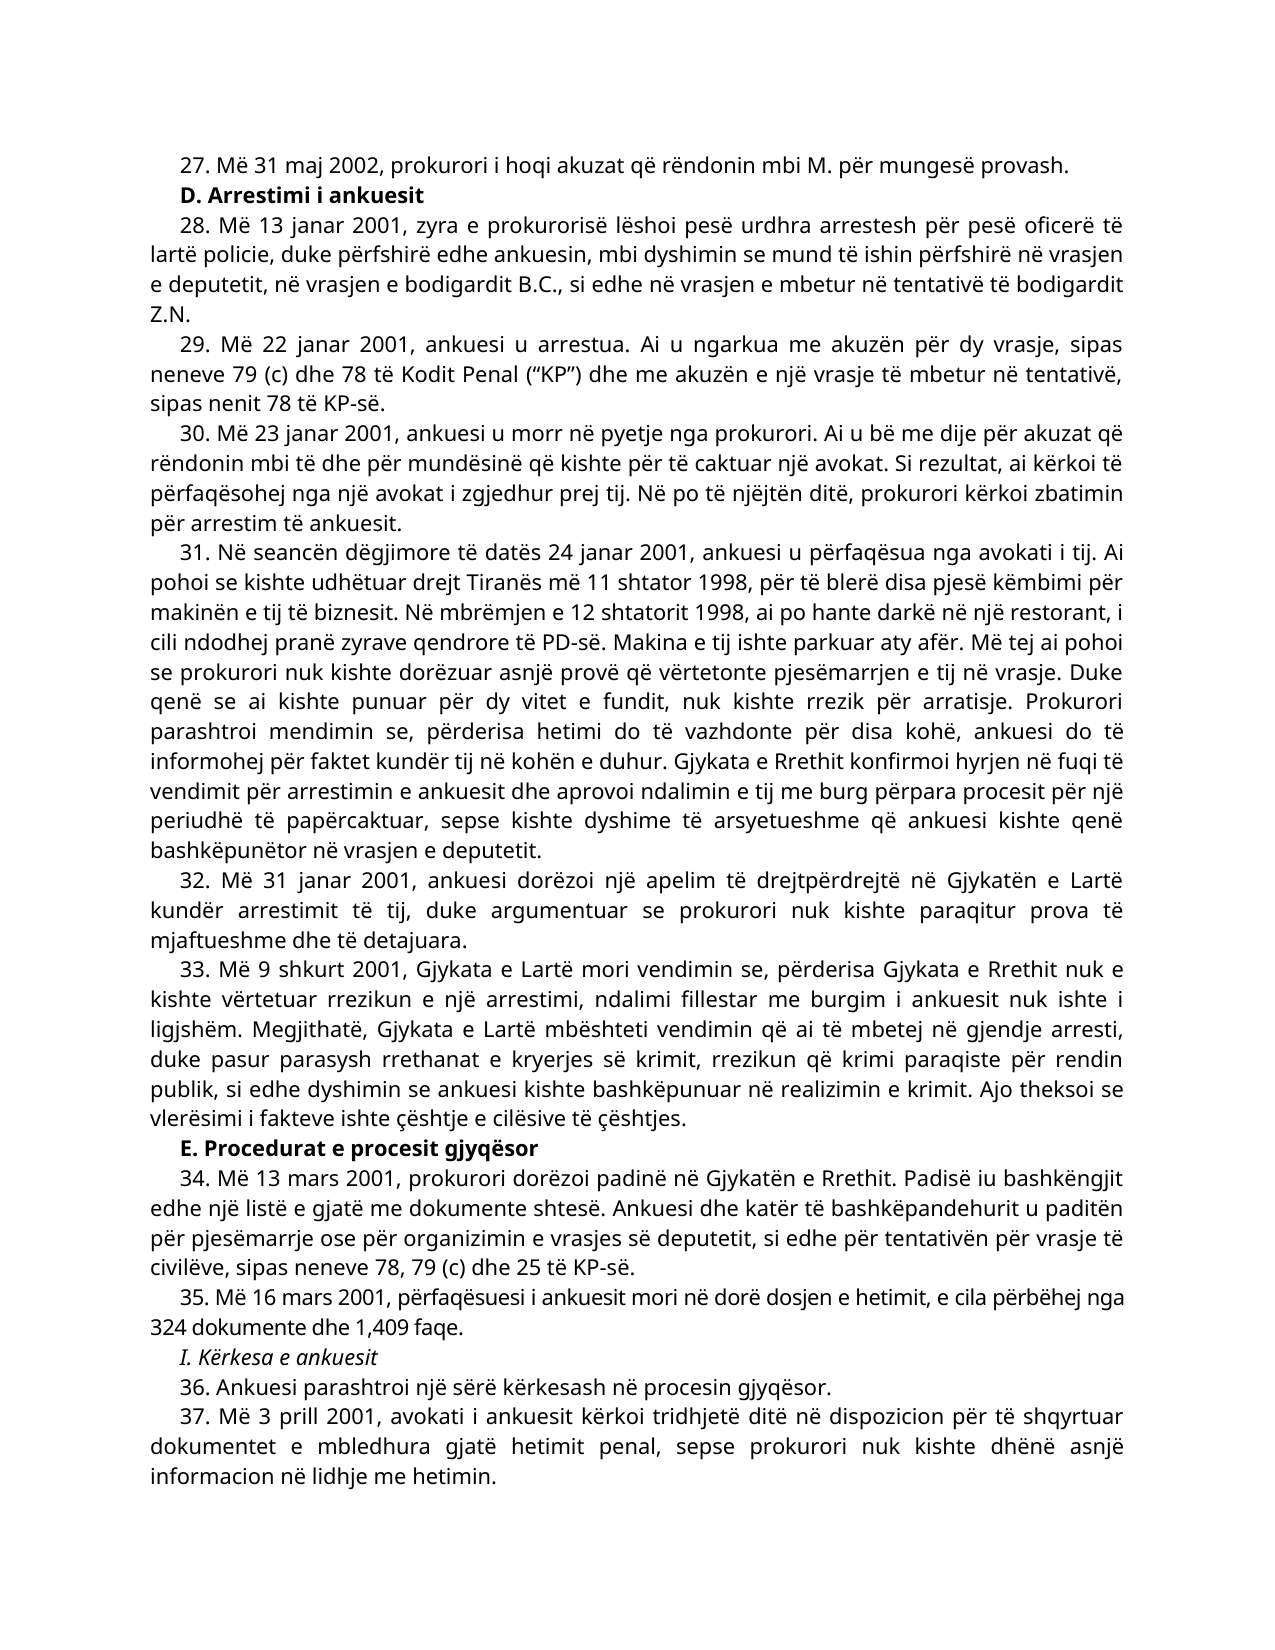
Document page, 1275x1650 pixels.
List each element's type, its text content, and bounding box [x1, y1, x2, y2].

text 28. Më 13 janar 2001, zyra e prokurorisë lëshoi pesë urdhra arrestesh për pesë oficerë të lartë policie, duke përfshirë edhe ankuesin, mbi dyshimin se mund të ishin përfshirë në vrasjen e deputetit, në vrasjen e bodigardit B.C., si edhe në vrasjen e mbetur në tentativë të bodigardit Z.N. [150, 209, 1125, 329]
text 36. Ankuesi parashtroi një sërë kërkesash në procesin gjyqësor. [150, 1371, 1125, 1401]
text D. Arrestimi i ankuesit [150, 180, 1125, 209]
text 30. Më 23 janar 2001, ankuesi u morr në pyetje nga prokurori. Ai u bë me dije për akuzat që rëndonin mbi të dhe për mundësinë që kishte për të caktuar një avokat. Si rezultat, ai kërkoi të përfaqësohej nga një avokat i zgjedhur prej tij. Në po të njëjtën ditë, prokurori kërkoi zbatimin për arrestim të ankuesit. [150, 418, 1125, 537]
text I. Kërkesa e ankuesit [150, 1342, 1125, 1371]
text 37. Më 3 prill 2001, avokati i ankuesit kërkoi tridhjetë ditë në dispozicion për të shqyrtuar dokumentet e mbledhura gjatë hetimit penal, sepse prokurori nuk kishte dhënë asnjë informacion në lidhje me hetimin. [150, 1401, 1125, 1491]
text 31. Në seancën dëgjimore të datës 24 janar 2001, ankuesi u përfaqësua nga avokati i tij. Ai pohoi se kishte udhëtuar drejt Tiranës më 11 shtator 1998, për të blerë disa pjesë këmbimi për makinën e tij të biznesit. Në mbrëmjen e 12 shtatorit 1998, ai po hante darkë në një restorant, i cili ndodhej pranë zyrave qendrore të PD-së. Makina e tij ishte parkuar aty afër. Më tej ai pohoi se prokurori nuk kishte dorëzuar asnjë provë që vërtetonte pjesëmarrjen e tij në vrasje. Duke qenë se ai kishte punuar për dy vitet e fundit, nuk kishte rrezik për arratisje. Prokurori parashtroi mendimin se, përderisa hetimi do të vazhdonte për disa kohë, ankuesi do të informohej për faktet kundër tij në kohën e duhur. Gjykata e Rrethit konfirmoi hyrjen në fuqi të vendimit për arrestimin e ankuesit dhe aprovoi ndalimin e tij me burg përpara procesit për një periudhë të papërcaktuar, sepse kishte dyshime të arsyetueshme që ankuesi kishte qenë bashkëpunëtor në vrasjen e deputetit. [150, 537, 1125, 865]
text E. Procedurat e procesit gjyqësor [150, 1133, 1125, 1163]
text 33. Më 9 shkurt 2001, Gjykata e Lartë mori vendimin se, përderisa Gjykata e Rrethit nuk e kishte vërtetuar rrezikun e një arrestimi, ndalimi fillestar me burgim i ankuesit nuk ishte i ligjshëm. Megjithatë, Gjykata e Lartë mbështeti vendimin që ai të mbetej në gjendje arresti, duke pasur parasysh rrethanat e kryerjes së krimit, rrezikun që krimi paraqiste për rendin publik, si edhe dyshimin se ankuesi kishte bashkëpunuar në realizimin e krimit. Ajo theksoi se vlerësimi i fakteve ishte çështje e cilësive të çështjes. [150, 954, 1125, 1133]
text 27. Më 31 maj 2002, prokurori i hoqi akuzat që rëndonin mbi M. për mungesë provash. [150, 150, 1125, 180]
text 29. Më 22 janar 2001, ankuesi u arrestua. Ai u ngarkua me akuzën për dy vrasje, sipas neneve 79 (c) dhe 78 të Kodit Penal (“KP”) dhe me akuzën e një vrasje të mbetur në tentativë, sipas nenit 78 të KP-së. [150, 329, 1125, 418]
text 34. Më 13 mars 2001, prokurori dorëzoi padinë në Gjykatën e Rrethit. Padisë iu bashkëngjit edhe një listë e gjatë me dokumente shtesë. Ankuesi dhe katër të bashkëpandehurit u paditën për pjesëmarrje ose për organizimin e vrasjes së deputetit, si edhe për tentativën për vrasje të civilëve, sipas neneve 78, 79 (c) dhe 25 të KP-së. [150, 1163, 1125, 1282]
text 35. Më 16 mars 2001, përfaqësuesi i ankuesit mori në dorë dosjen e hetimit, e cila përbëhej nga 324 dokumente dhe 1,409 faqe. [150, 1282, 1125, 1342]
text 32. Më 31 janar 2001, ankuesi dorëzoi një apelim të drejtpërdrejtë në Gjykatën e Lartë kundër arrestimit të tij, duke argumentuar se prokurori nuk kishte paraqitur prova të mjaftueshme dhe të detajuara. [150, 865, 1125, 954]
